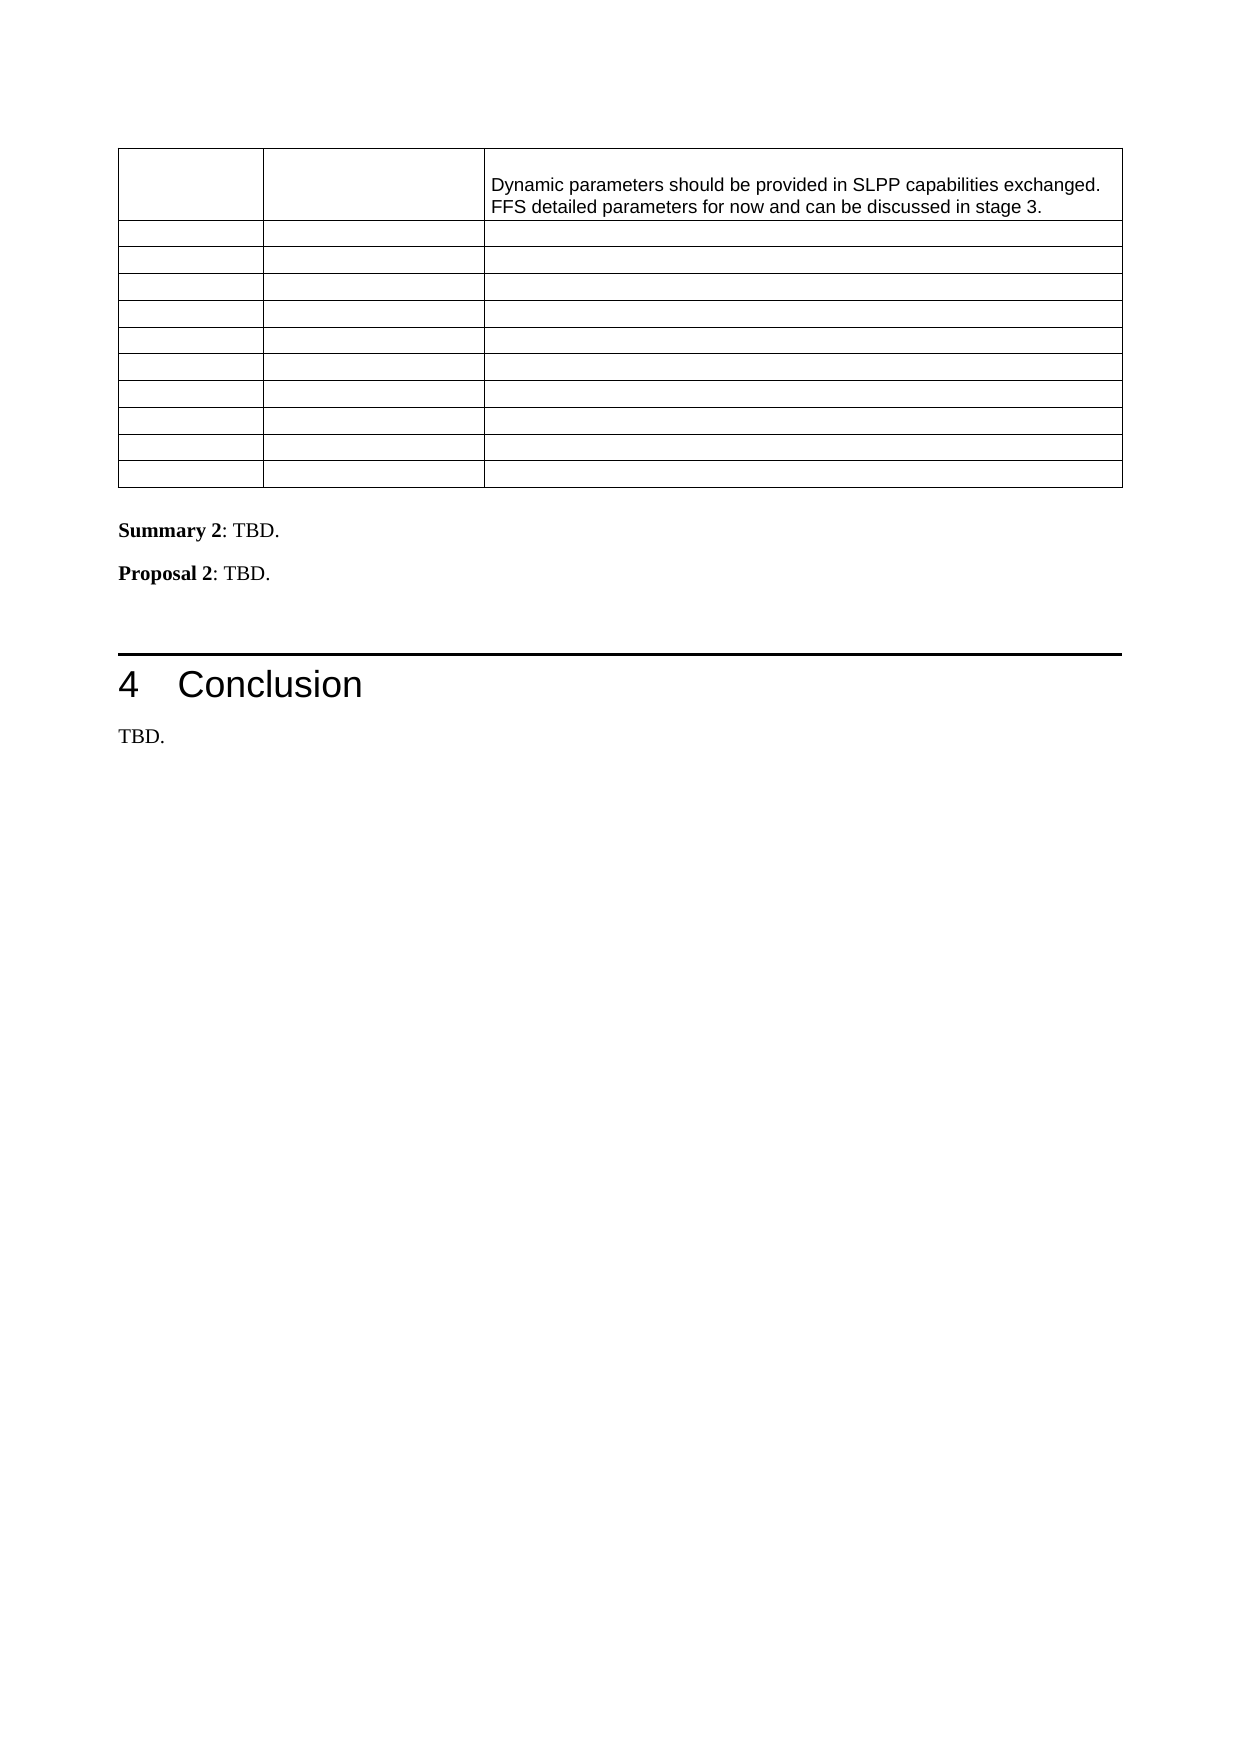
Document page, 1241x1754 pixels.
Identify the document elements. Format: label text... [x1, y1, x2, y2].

table_cell [119, 461, 263, 487]
text TBD. [118, 724, 1122, 748]
table_cell [264, 301, 484, 327]
table_cell [264, 435, 484, 460]
table_cell [485, 274, 1122, 300]
table_cell [119, 408, 263, 434]
subtitle Conclusion [118, 656, 1122, 705]
table_cell [119, 328, 263, 353]
table_cell [485, 461, 1122, 487]
table_cell [264, 328, 484, 353]
table_cell [485, 435, 1122, 460]
table_cell [119, 247, 263, 273]
table_cell [264, 408, 484, 434]
table_cell [485, 247, 1122, 273]
table_cell [119, 354, 263, 380]
table_cell [264, 247, 484, 273]
table_cell [485, 354, 1122, 380]
table_cell [485, 328, 1122, 353]
table_cell [119, 221, 263, 246]
table_cell [485, 381, 1122, 407]
table_cell [264, 461, 484, 487]
table_cell [264, 354, 484, 380]
table_cell [264, 221, 484, 246]
table_cell [264, 149, 484, 219]
text Summary 2: TBD. [118, 518, 1122, 542]
table_cell [264, 381, 484, 407]
table_cell [485, 408, 1122, 434]
table_cell [119, 274, 263, 300]
table_cell [264, 274, 484, 300]
table_cell [119, 301, 263, 327]
table_cell [119, 381, 263, 407]
table_cell [485, 301, 1122, 327]
table_cell [119, 435, 263, 460]
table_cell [485, 149, 1122, 219]
table_cell [485, 221, 1122, 246]
text Proposal 2: TBD. [118, 561, 1122, 585]
table_cell LG [119, 149, 263, 219]
